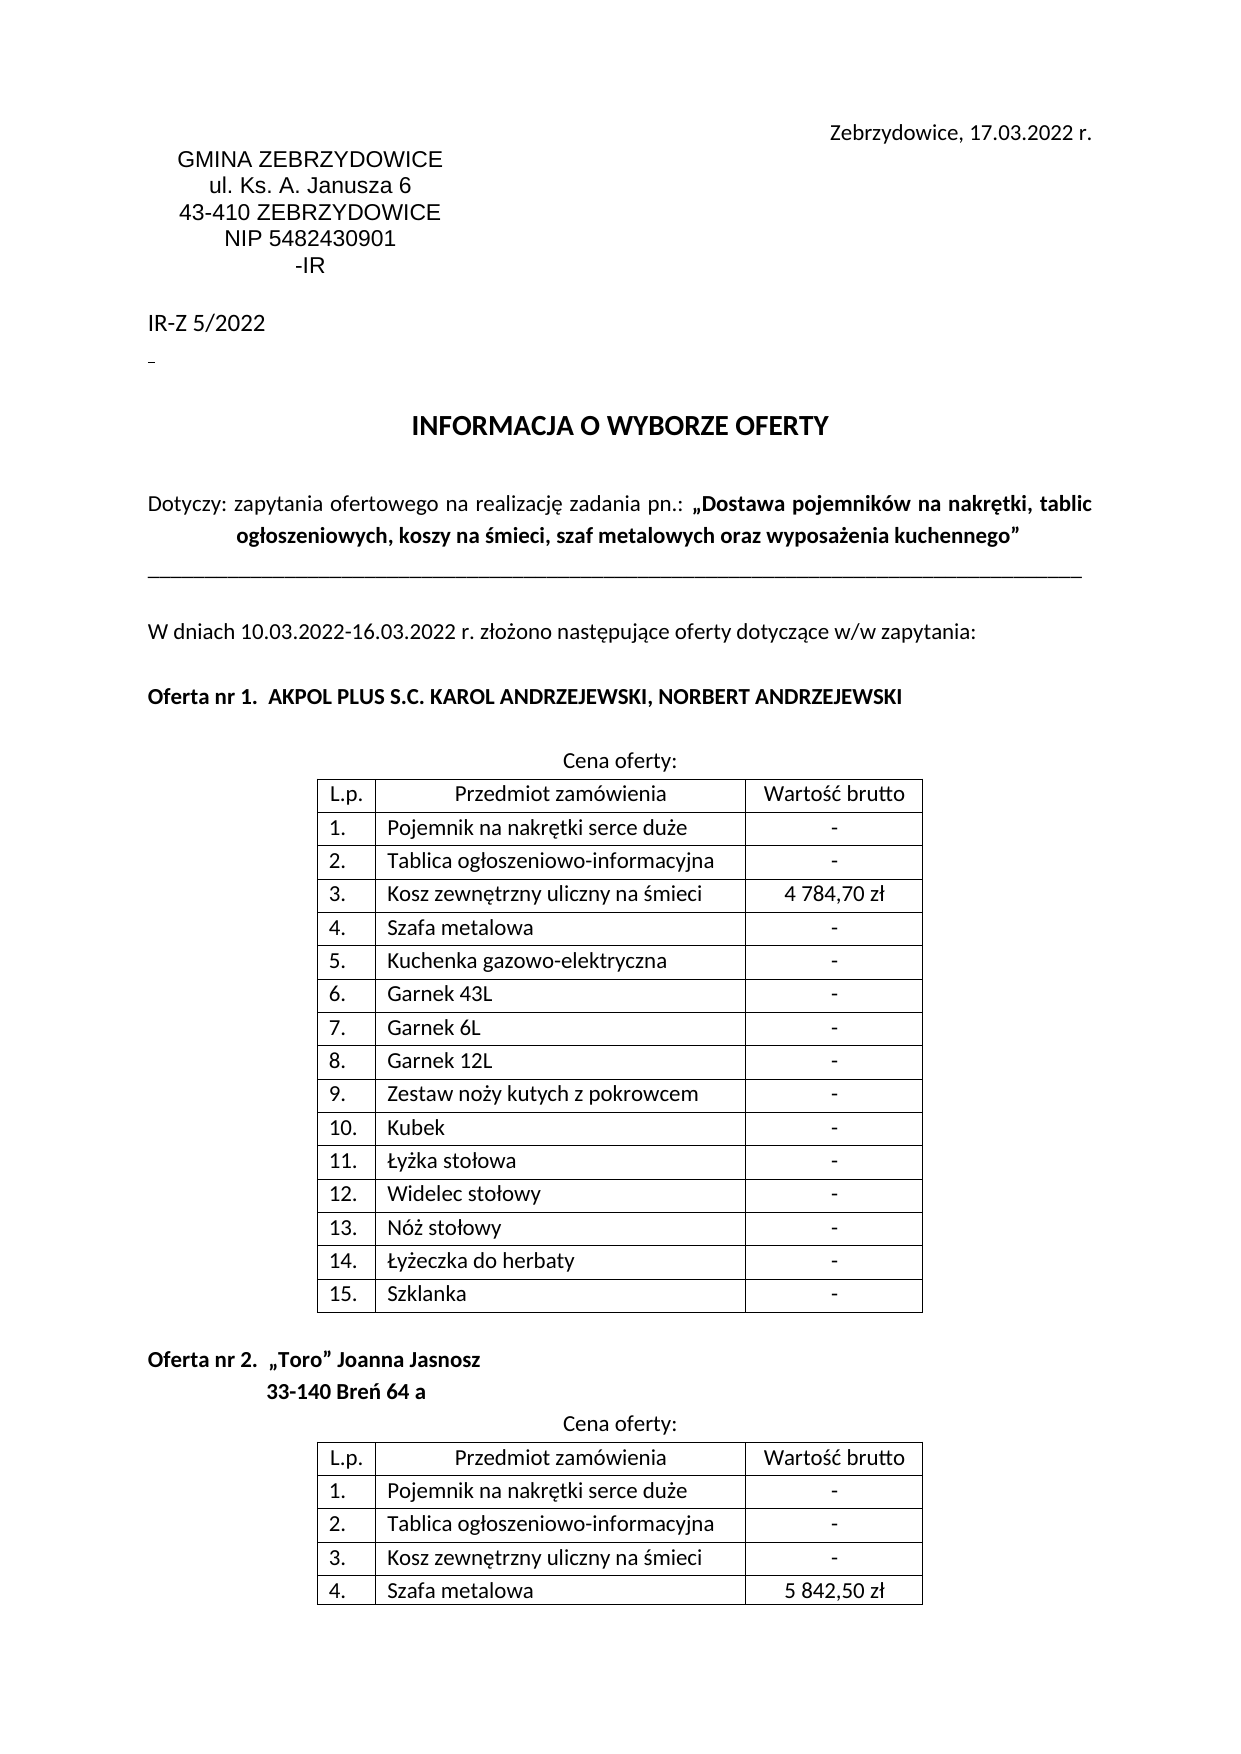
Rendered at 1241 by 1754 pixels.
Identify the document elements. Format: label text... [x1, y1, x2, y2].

table_cell 7. [318, 1013, 375, 1045]
table_cell 15. [318, 1280, 375, 1312]
table_cell Łyżeczka do herbaty [376, 1246, 745, 1278]
table_cell Pojemnik na nakrętki serce duże [376, 1476, 745, 1508]
text Dotyczy: zapytania ofertowego na realizację zadania pn.: „Dostawa pojemników na nakrętki, tablic ogłoszeniowych, koszy na śmieci, szaf metalowych oraz wyposażenia kuchennego” [148, 489, 1093, 549]
table_cell - [746, 1113, 922, 1145]
table_cell - [746, 1543, 922, 1575]
table_cell 2. [318, 1509, 375, 1542]
table_cell Zestaw noży kutych z pokrowcem [376, 1080, 745, 1112]
text Zebrzydowice, 17.03.2022 r. [148, 118, 1093, 146]
table_cell Szafa metalowa [376, 913, 745, 945]
table_cell Kubek [376, 1113, 745, 1145]
table_cell - [746, 1280, 922, 1312]
text -IR [148, 252, 473, 278]
table_cell Kosz zewnętrzny uliczny na śmieci [376, 880, 745, 912]
text Oferta nr 1. AKPOL PLUS S.C. KAROL ANDRZEJEWSKI, NORBERT ANDRZEJEWSKI [148, 682, 1093, 710]
table_cell Pojemnik na nakrętki serce duże [376, 813, 745, 845]
table_cell 4 784,70 zł [746, 880, 922, 912]
text GMINA ZEBRZYDOWICE [148, 146, 473, 172]
table_cell - [746, 1246, 922, 1278]
table_cell - [746, 1046, 922, 1078]
table_cell 1. [318, 813, 375, 845]
table_cell 1. [318, 1476, 375, 1508]
table_cell Łyżka stołowa [376, 1146, 745, 1178]
table_cell Garnek 43L [376, 980, 745, 1012]
table_header Przedmiot zamówienia [376, 780, 745, 812]
table_cell Szklanka [376, 1280, 745, 1312]
table_cell Nóż stołowy [376, 1213, 745, 1245]
text ul. Ks. A. Janusza 6 [148, 172, 473, 199]
table_cell 13. [318, 1213, 375, 1245]
table_cell 4. [318, 913, 375, 945]
text W dniach 10.03.2022-16.03.2022 r. złożono następujące oferty dotyczące w/w zapytania: [148, 617, 1093, 646]
table_cell - [746, 1509, 922, 1542]
table_cell - [746, 946, 922, 978]
table_cell 3. [318, 880, 375, 912]
text 33-140 Breń 64 a [148, 1377, 1093, 1405]
text IR-Z 5/2022 [148, 307, 1093, 337]
table_header Wartość brutto [746, 1443, 922, 1475]
table_cell - [746, 1213, 922, 1245]
text Cena oferty: [148, 746, 1093, 774]
table_cell 12. [318, 1180, 375, 1212]
table_cell 4. [318, 1576, 375, 1604]
table_cell 8. [318, 1046, 375, 1078]
table_cell Kuchenka gazowo-elektryczna [376, 946, 745, 978]
table_cell 2. [318, 846, 375, 878]
table_cell Garnek 6L [376, 1013, 745, 1045]
text Oferta nr 2. „Toro” Joanna Jasnosz [148, 1345, 1093, 1373]
table_cell - [746, 813, 922, 845]
table_cell 5. [318, 946, 375, 978]
text __________________________________________________________________________________ [148, 553, 1093, 581]
table_cell Tablica ogłoszeniowo-informacyjna [376, 1509, 745, 1542]
table_cell 9. [318, 1080, 375, 1112]
text 43-410 ZEBRZYDOWICE [148, 199, 473, 225]
table_cell - [746, 1180, 922, 1212]
table_cell 6. [318, 980, 375, 1012]
table_cell 11. [318, 1146, 375, 1178]
table_cell - [746, 1080, 922, 1112]
table_cell - [746, 1146, 922, 1178]
table_header L.p. [318, 780, 375, 812]
table_cell - [746, 1013, 922, 1045]
table_cell Widelec stołowy [376, 1180, 745, 1212]
table_header L.p. [318, 1443, 375, 1475]
table_cell - [746, 1476, 922, 1508]
text NIP 5482430901 [148, 225, 473, 252]
table_cell 5 842,50 zł [746, 1576, 922, 1604]
table_cell - [746, 913, 922, 945]
table_cell Szafa metalowa [376, 1576, 745, 1604]
text INFORMACJA O WYBORZE OFERTY [148, 407, 1093, 442]
table_cell - [746, 980, 922, 1012]
table_cell Garnek 12L [376, 1046, 745, 1078]
table_cell 3. [318, 1543, 375, 1575]
table_cell Tablica ogłoszeniowo-informacyjna [376, 846, 745, 878]
text Cena oferty: [148, 1409, 1093, 1437]
table_cell 14. [318, 1246, 375, 1278]
table_header Wartość brutto [746, 780, 922, 812]
table_header Przedmiot zamówienia [376, 1443, 745, 1475]
table_cell Kosz zewnętrzny uliczny na śmieci [376, 1543, 745, 1575]
table_cell 10. [318, 1113, 375, 1145]
table_cell - [746, 846, 922, 878]
